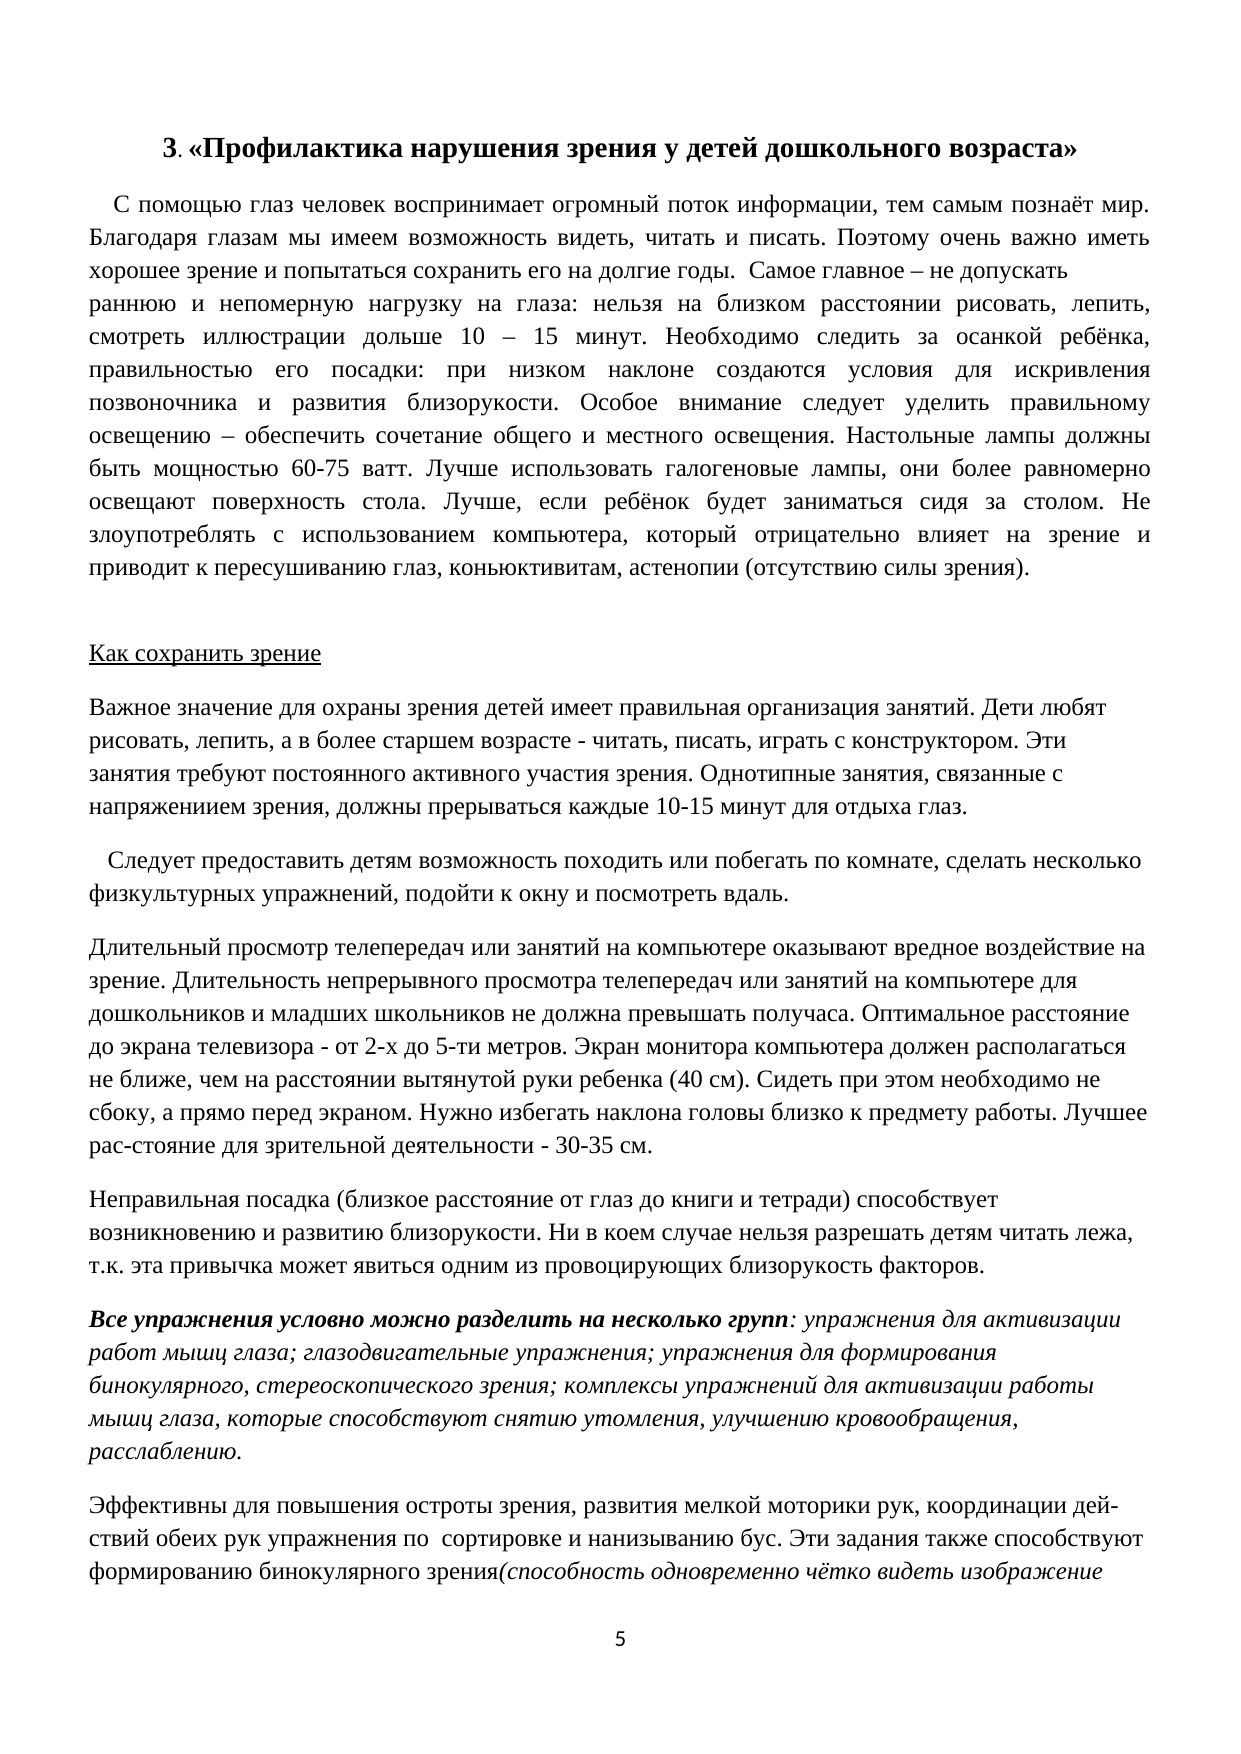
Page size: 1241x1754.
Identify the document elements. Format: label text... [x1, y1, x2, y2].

text Следует предоставить детям возможность походить или побегать по комнате, сделать несколько физкультурных упражнений, подойти к окну и посмотреть вдаль. [89, 845, 1152, 907]
text С помощью глаз человек воспринимает огромный поток информации, тем самым познаёт мир. Благодаря глазам мы имеем возможность видеть, читать и писать. Поэтому очень важно иметь хорошее зрение и попытаться сохранить его на долгие годы. Самое главное – не допускать [89, 189, 1152, 284]
text Все упражнения условно можно разделить на несколько групп: упражнения для активизации работ мышц глаза; глазодвигательные упражнения; упражнения для формирования бинокулярного, стереоскопического зрения; комплексы упражнений для активизации работы мышц глаза, которые способствуют снятию утомления, улучшению кровообращения, расслаблению. [89, 1304, 1152, 1465]
text 3. «Профилактика нарушения зрения у детей дошкольного возраста» [89, 130, 1152, 163]
text Длительный просмотр телепередач или занятий на компьютере оказывают вредное воздействие на зрение. Длительность непрерывного просмотра телепередач или занятий на компьютере для дошкольников и младших школьников не должна превышать получаса. Оптимальное расстояние до экрана телевизора - от 2-х до 5-ти метров. Экран монитора компьютера должен располагаться не ближе, чем на расстоянии вытянутой руки ребенка (). Сидеть при этом необходимо не сбоку, а прямо перед экраном. Нужно избегать наклона головы близко к предмету работы. Лучшее рас-стояние для зрительной деятельности - 30-. [89, 932, 1152, 1159]
text Важное значение для охраны зрения детей имеет правильная организация занятий. Дети любят рисовать, лепить, а в более старшем возрасте - читать, писать, играть с конструктором. Эти занятия требуют постоянного активного участия зрения. Однотипные занятия, связанные с напряжениием зрения, должны прерываться каждые 10-15 минут для отдыха глаз. [89, 692, 1152, 820]
text Эффективны для повышения остроты зрения, развития мелкой моторики рук, координации дей-ствий обеих рук упражнения по сортировке и нанизыванию бус. Эти задания также способствуют формированию бинокулярного зрения(способность одновременно чётко видеть изображение [89, 1490, 1152, 1585]
text Неправильная посадка (близкое расстояние от глаз до книги и тетради) способствует возникновению и развитию близорукости. Ни в коем случае нельзя разрешать детям читать лежа, т.к. эта привычка может явиться одним из провоцирующих близорукость факторов. [89, 1184, 1152, 1279]
text раннюю и непомерную нагрузку на глаза: нельзя на близком расстоянии рисовать, лепить, смотреть иллюстрации дольше 10 – 15 минут. Необходимо следить за осанкой ребёнка, правильностью его посадки: при низком наклоне создаются условия для искривления позвоночника и развития близорукости. Особое внимание следует уделить правильному освещению – обеспечить сочетание общего и местного освещения. Настольные лампы должны быть мощностью 60-75 ватт. Лучше использовать галогеновые лампы, они более равномерно освещают поверхность стола. Лучше, если ребёнок будет заниматься сидя за столом. Не злоупотреблять с использованием компьютера, который отрицательно влияет на зрение и приводит к пересушиванию глаз, коньюктивитам, астенопии (отсутствию силы зрения). [89, 288, 1152, 581]
text Как сохранить зрение [89, 638, 1152, 667]
